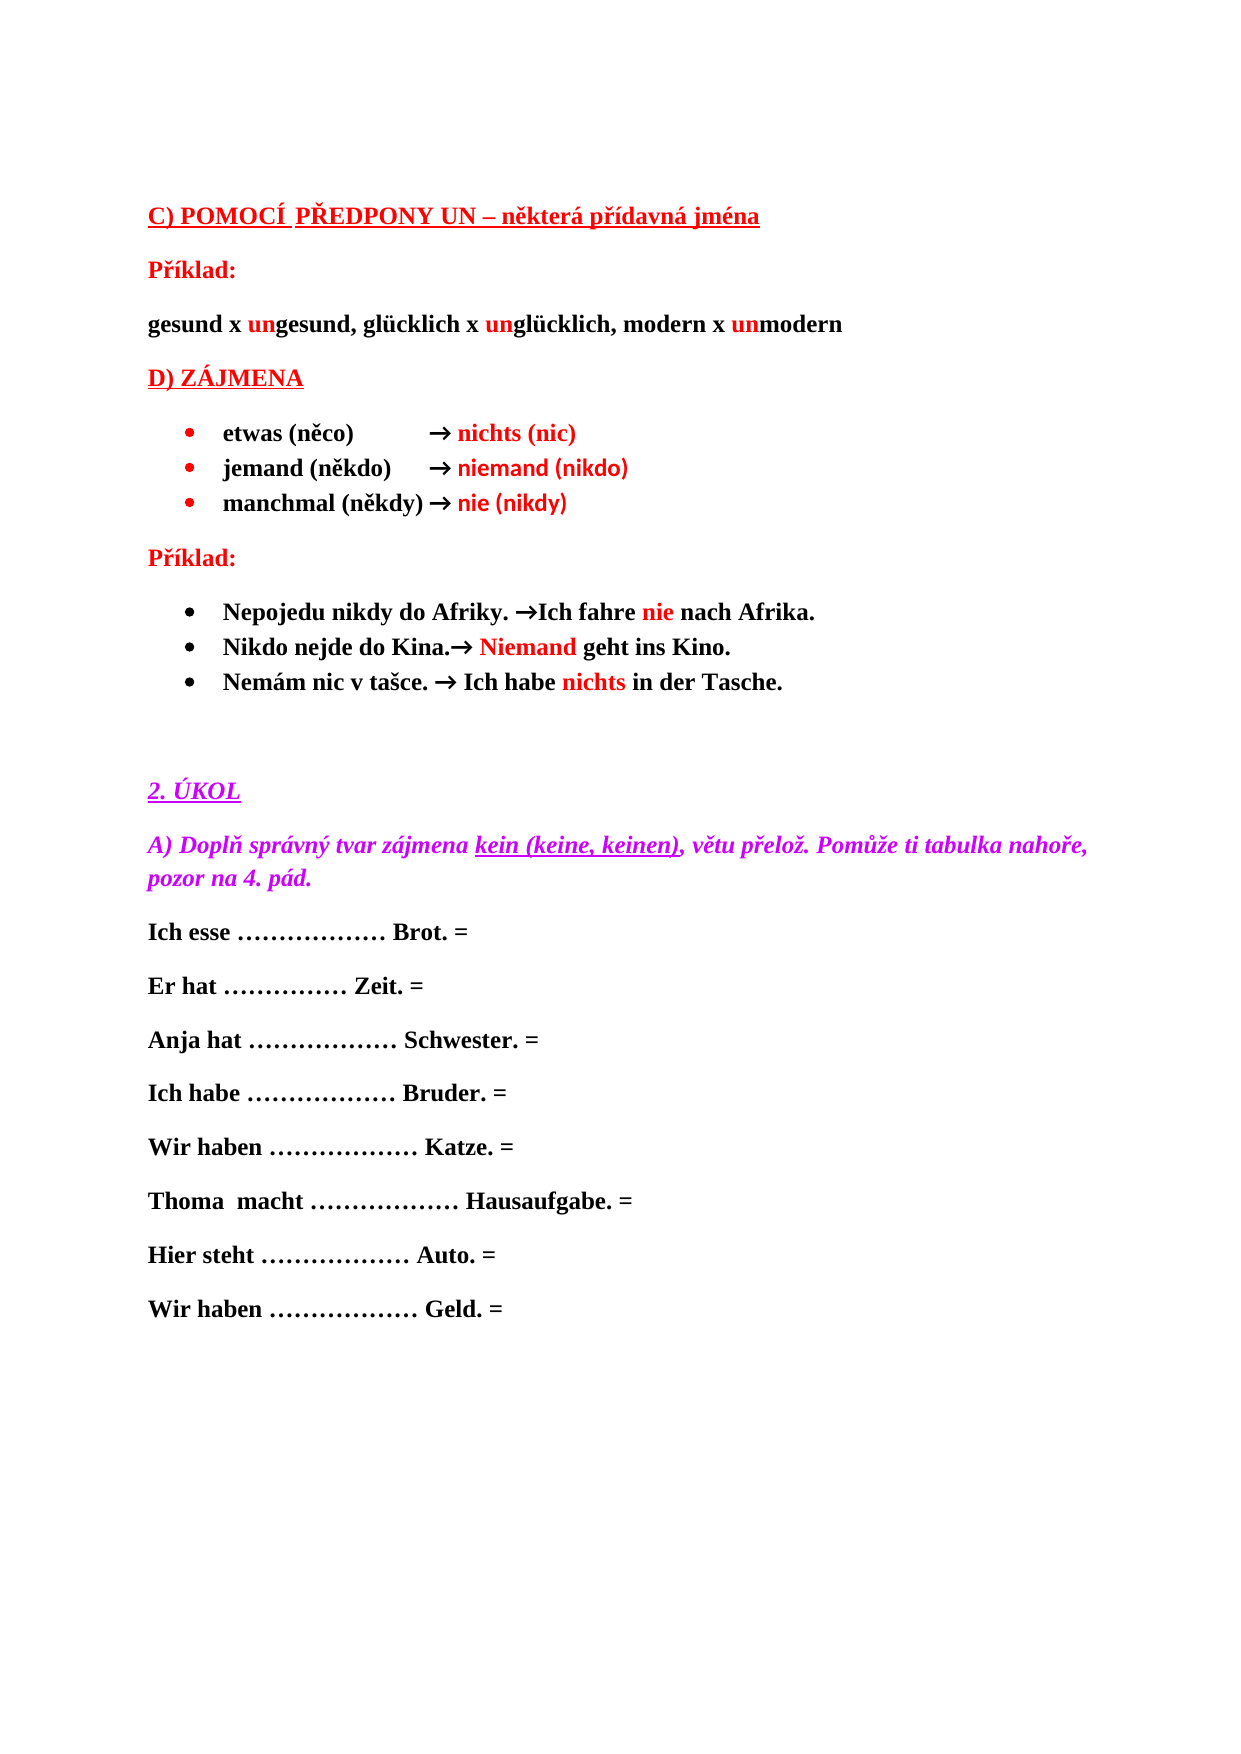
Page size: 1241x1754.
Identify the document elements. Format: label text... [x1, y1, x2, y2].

text Wir haben ……………… Geld. = [148, 1294, 1093, 1323]
list etwas (něco) → nichts (nic) [185, 417, 1093, 447]
text D) ZÁJMENA [148, 363, 1093, 392]
text Ich esse ……………… Brot. = [148, 917, 1093, 946]
text Wir haben ……………… Katze. = [148, 1132, 1093, 1161]
text 2. ÚKOL [148, 776, 1093, 805]
list jemand (někdo) → niemand (nikdo) [185, 452, 1093, 482]
list Nepojedu nikdy do Afriky. →Ich fahre nie nach Afrika. [185, 597, 1093, 627]
text Er hat …………… Zeit. = [148, 971, 1093, 999]
list Nemám nic v tašce. → Ich habe nichts in der Tasche. [185, 667, 1093, 697]
text Ich habe ……………… Bruder. = [148, 1078, 1093, 1107]
text A) Doplň správný tvar zájmena kein (keine, keinen), větu přelož. Pomůže ti tabulka nahoře, pozor na 4. pád. [148, 830, 1093, 892]
text Anja hat ……………… Schwester. = [148, 1025, 1093, 1053]
text gesund x ungesund, glücklich x unglücklich, modern x unmodern [148, 309, 1093, 338]
text Příklad: [148, 543, 1093, 571]
text C) POMOCÍ PŘEDPONY UN – některá přídavná jména [148, 201, 1093, 230]
text Hier steht ……………… Auto. = [148, 1240, 1093, 1269]
list manchmal (někdy) → nie (nikdy) [185, 487, 1093, 517]
text Thoma macht ……………… Hausaufgabe. = [148, 1186, 1093, 1215]
list Nikdo nejde do Kina.→ Niemand geht ins Kino. [185, 632, 1093, 662]
text Příklad: [148, 255, 1093, 284]
